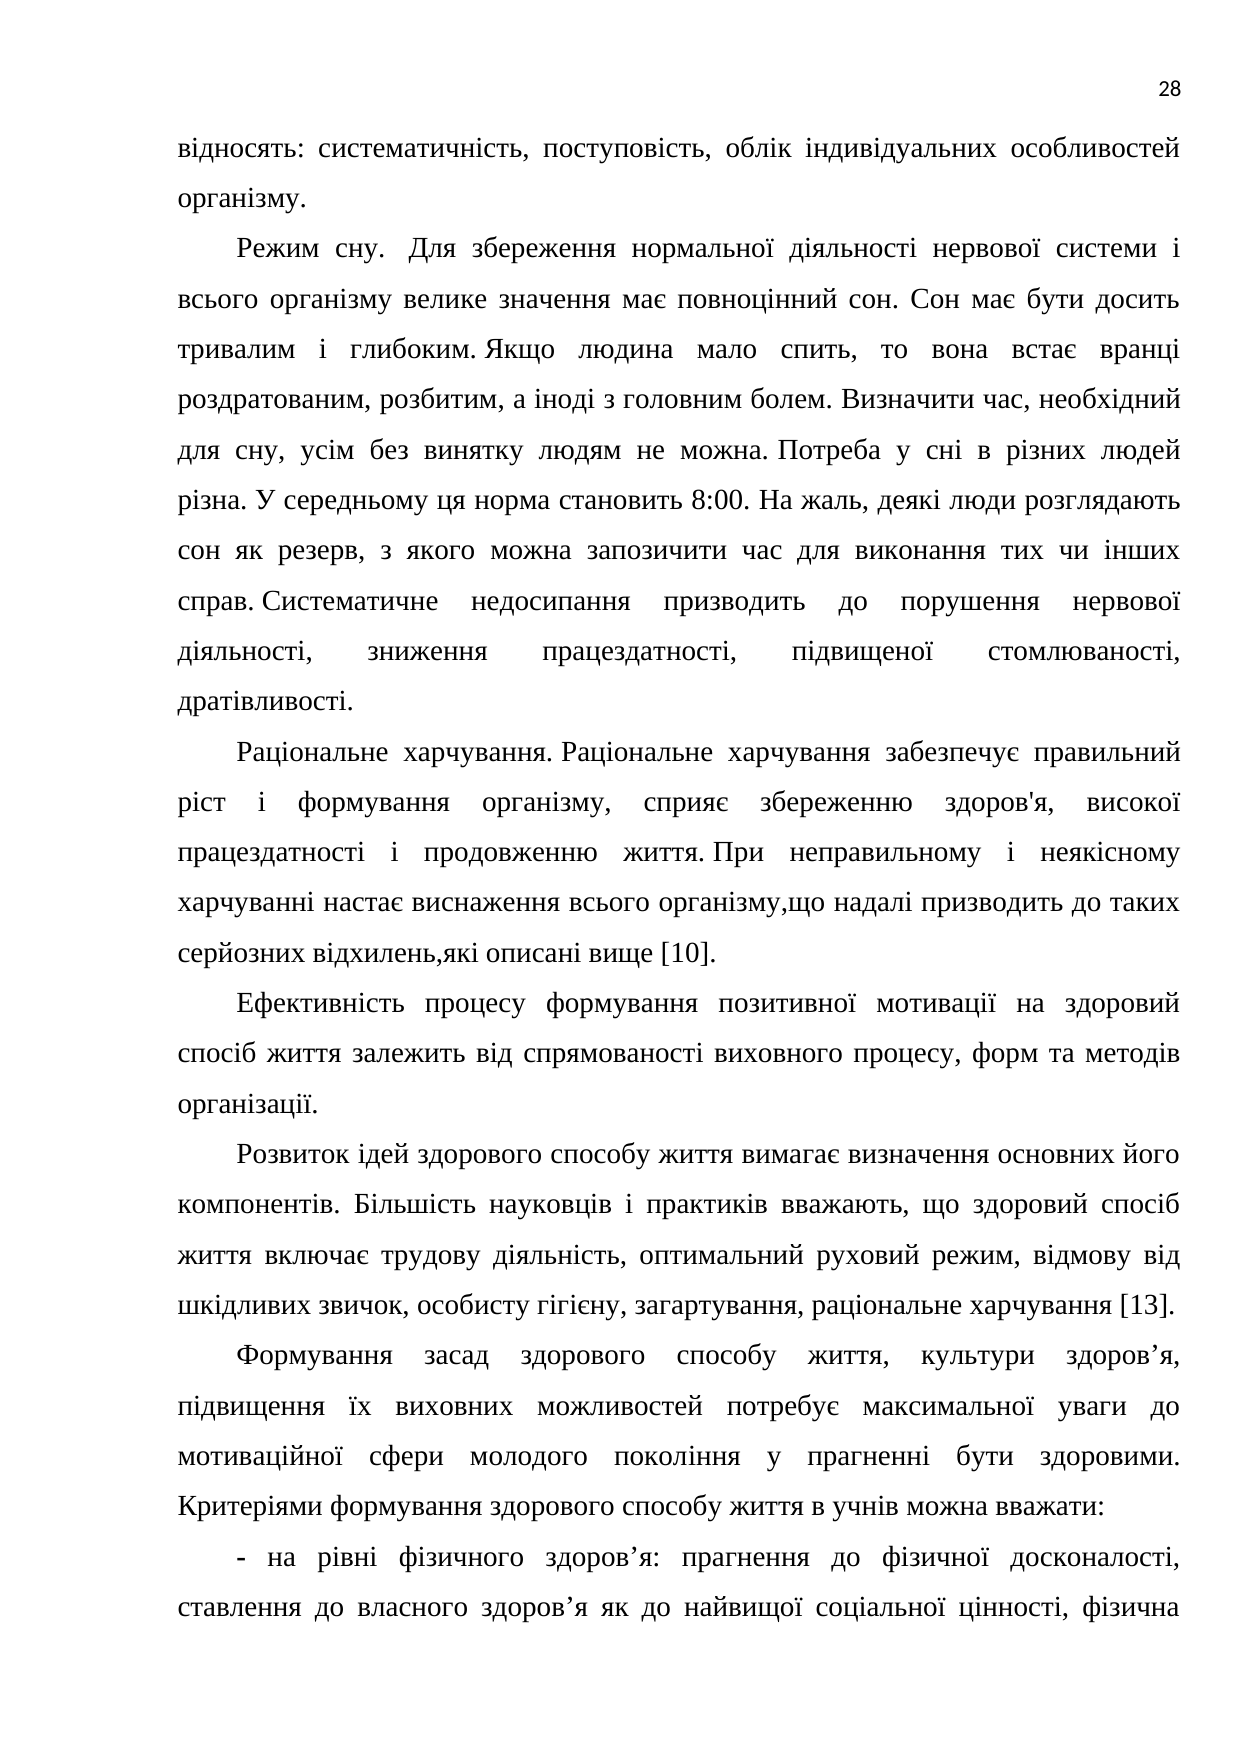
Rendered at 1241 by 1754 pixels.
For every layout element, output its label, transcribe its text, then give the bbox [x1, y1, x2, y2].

text Формування засад здорового способу життя, культури здоров’я, підвищення їх виховних можливостей потребує максимальної уваги до мотиваційної сфери молодого покоління у прагненні бути здоровими. Критеріями формування здорового способу життя в учнів можна вважати: [177, 1337, 1181, 1522]
text Розвиток ідей здорового способу життя вимагає визначення основних його компонентів. Більшість науковців і практиків вважають, що здоровий спосіб життя включає трудову діяльність, оптимальний руховий режим, відмову від шкідливих звичок, особисту гігієну, загартування, раціональне харчування [13]. [177, 1136, 1181, 1321]
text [177, 130, 1181, 214]
text Ефективність процесу формування позитивної мотивації на здоровий спосіб життя залежить від спрямованості виховного процесу, форм та методів організації. [177, 985, 1181, 1119]
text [177, 1539, 1181, 1622]
text Режим сну. Для збереження нормальної діяльності нервової системи і всього організму велике значення має повноцінний сон. Сон має бути досить тривалим і глибоким. Якщо людина мало спить, то вона встає вранці роздратованим, розбитим, а іноді з головним болем. Визначити час, необхідний для сну, усім без винятку людям не можна. Потреба у сні в різних людей різна. У середньому ця норма становить 8:00. На жаль, деякі люди розглядають сон як резерв, з якого можна запозичити час для виконання тих чи інших справ. Систематичне недосипання призводить до порушення нервової діяльності, зниження працездатності, підвищеної стомлюваності, дратівливості. [177, 231, 1181, 717]
text Раціональне харчування. Раціональне харчування забезпечує правильний ріст і формування організму, сприяє збереженню здоров'я, високої працездатності і продовженню життя. При неправильному і неякісному харчуванні настає виснаження всього організму,що надалі призводить до таких серйозних відхилень,які описані вище [10]. [177, 734, 1181, 968]
